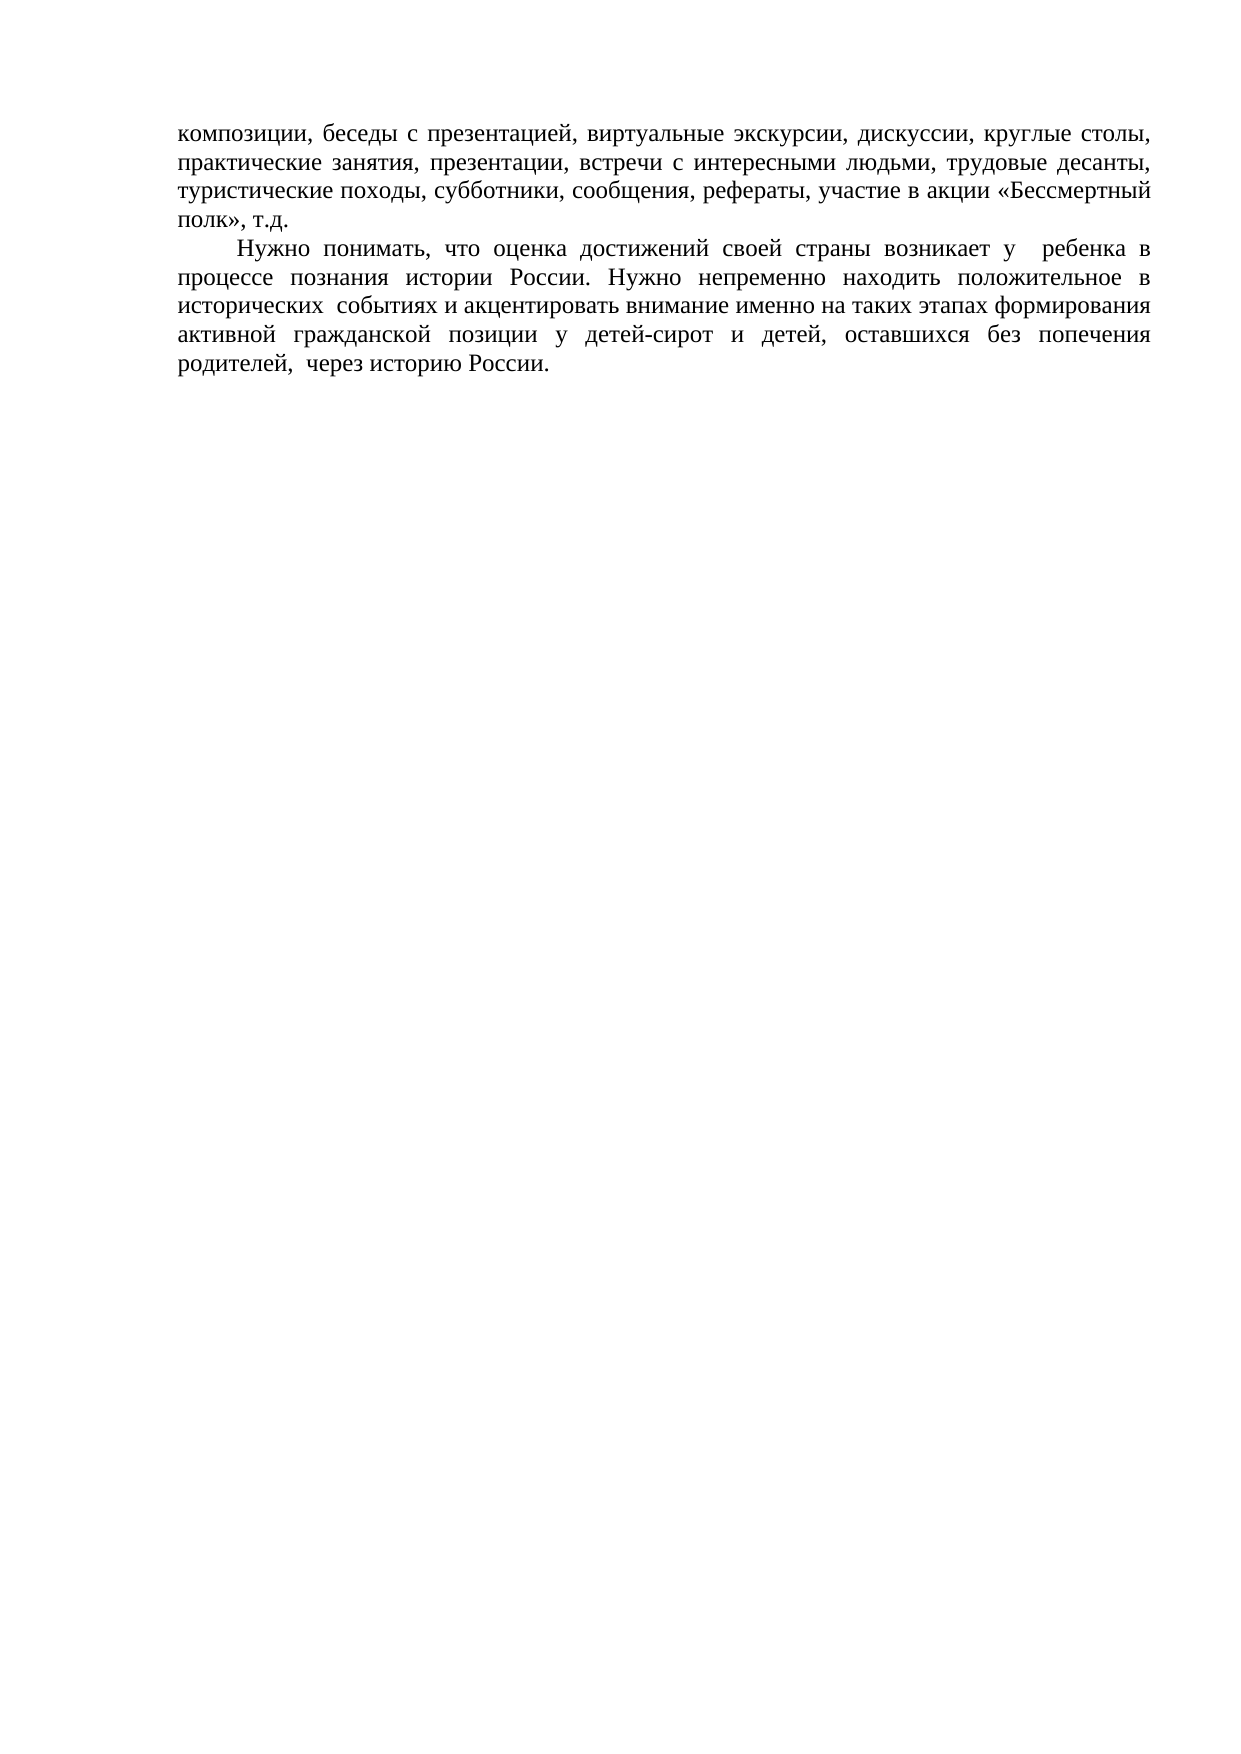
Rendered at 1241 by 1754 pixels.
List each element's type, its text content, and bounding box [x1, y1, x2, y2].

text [177, 118, 1152, 233]
text Нужно понимать, что оценка достижений своей страны возникает у ребенка в процессе познания истории России. Нужно непременно находить положительное в исторических событиях и акцентировать внимание именно на таких этапах формирования активной гражданской позиции у детей-сирот и детей, оставшихся без попечения родителей, через историю России. [177, 233, 1152, 377]
